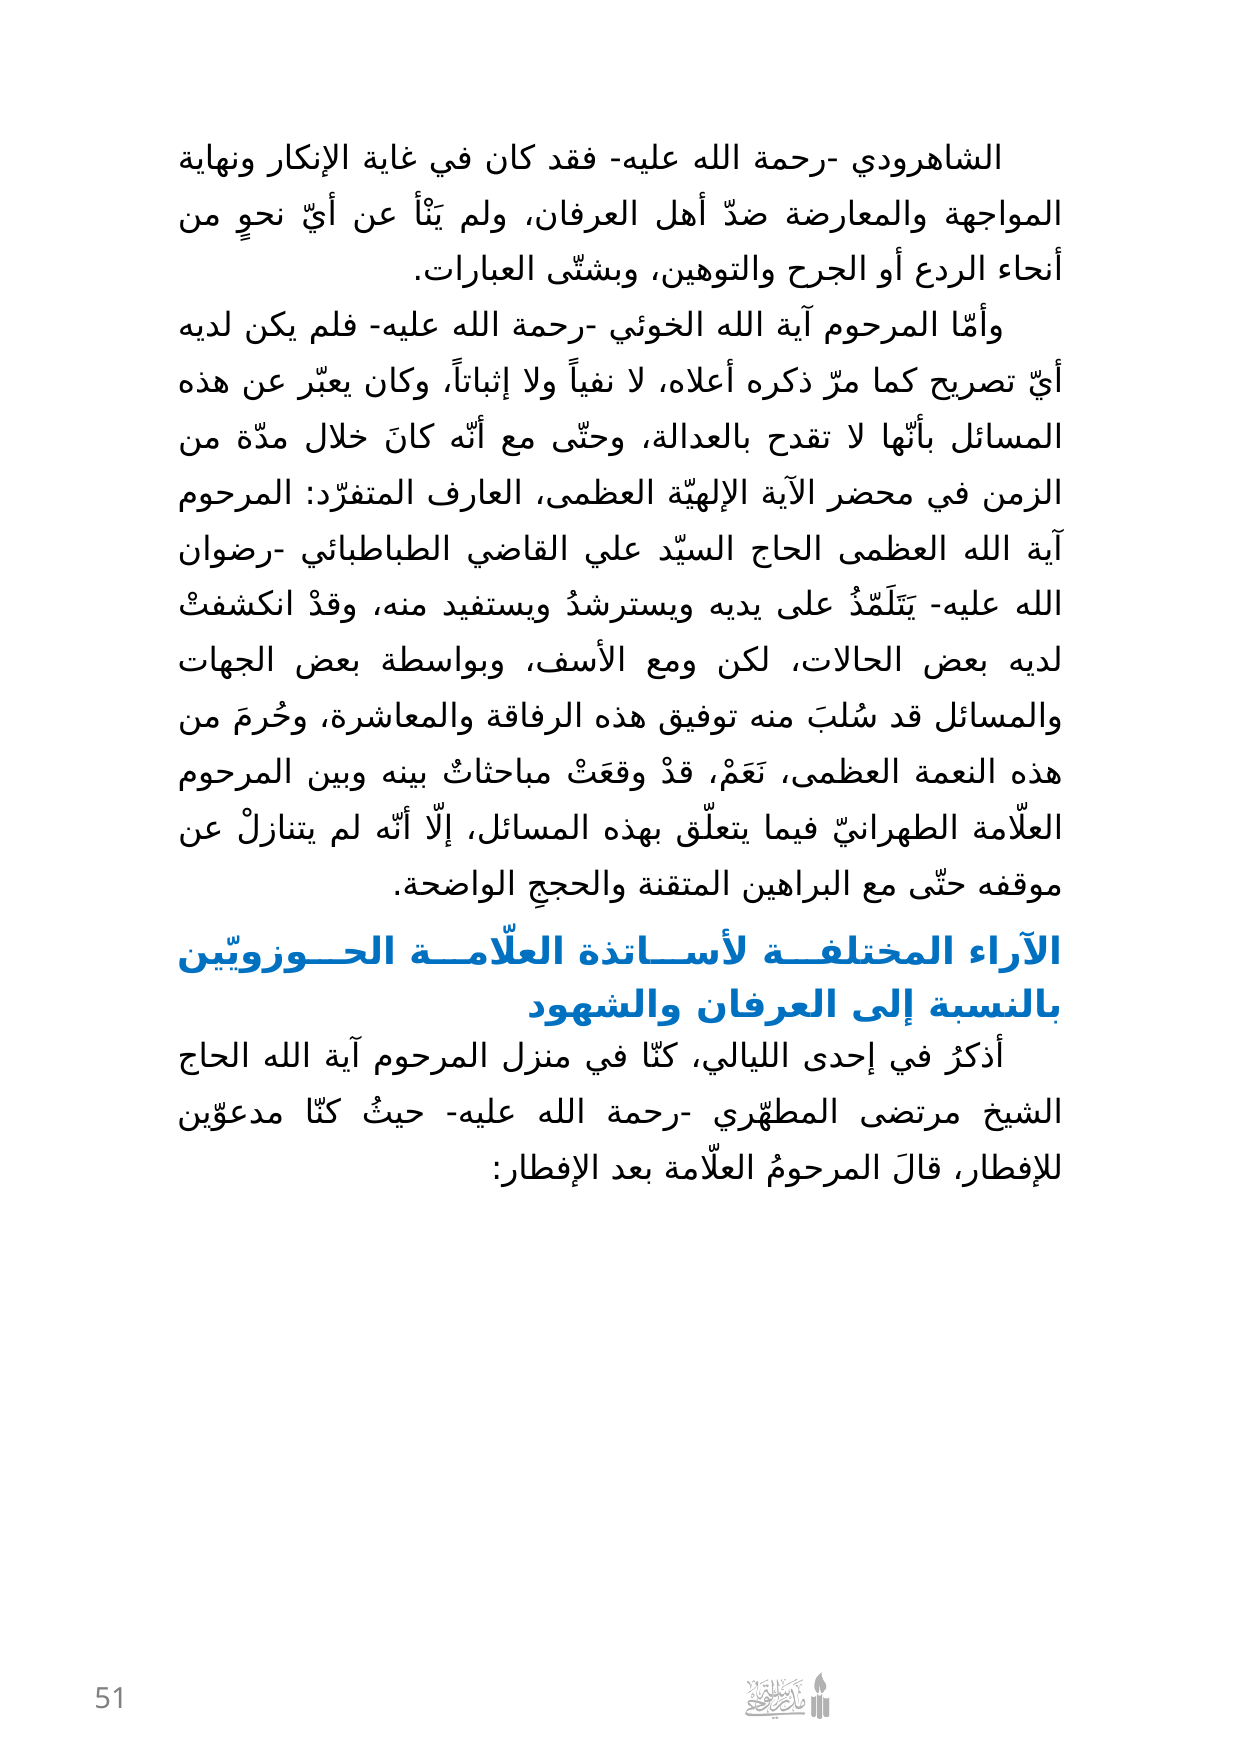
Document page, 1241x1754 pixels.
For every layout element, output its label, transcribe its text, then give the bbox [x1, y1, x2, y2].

text الشاهرودي -رحمة الله عليه- فقد كان في غاية الإنكار ونهاية المواجهة والمعارضة ضدّ أهل العرفان، ولم يَنْأ عن أيّ نحوٍ من أنحاء الردع أو الجرح والتوهين، وبشتّى العبارات. [177, 136, 1063, 303]
text وأمّا المرحوم آية الله الخوئي -رحمة الله عليه- فلم يكن لديه أيّ تصريح كما مرّ ذكره أعلاه، لا نفياً ولا إثباتاً، وكان يعبّر عن هذه المسائل بأنّها لا تقدح بالعدالة، وحتّى مع أنّه كانَ خلال مدّة من الزمن في محضر الآية الإلهيّة العظمى، العارف المتفرّد: المرحوم آية الله العظمى الحاج السيّد علي القاضي الطباطبائي -رضوان الله عليه- يَتَلَمّذُ على يديه ويسترشدُ ويستفيد منه، وقدْ انكشفتْ لديه بعض الحالات، لكن ومع الأسف، وبواسطة بعض الجهات والمسائل قد سُلبَ منه توفيق هذه الرفاقة والمعاشرة، وحُرمَ من هذه النعمة العظمى، نَعَمْ، قدْ وقعَتْ مباحثاتٌ بينه وبين المرحوم العلّامة الطهرانيّ فيما يتعلّق بهذه المسائل، إلّا أنّه لم يتنازلْ عن موقفه حتّى مع البراهين المتقنة والحججِ الواضحة. [177, 303, 1063, 917]
picture [745, 1672, 830, 1719]
text أذكرُ في إحدى الليالي، كنّا في منزل المرحوم آية الله الحاج الشيخ مرتضى المطهّري -رحمة الله عليه- حيثُ كنّا مدعوّين للإفطار، قالَ المرحومُ العلّامة بعد الإفطار: [177, 1034, 1063, 1202]
title الآراء المختلفة لأساتذة العلّامة الحوزويّين بالنسبة إلى العرفان والشهود [177, 930, 1063, 1026]
